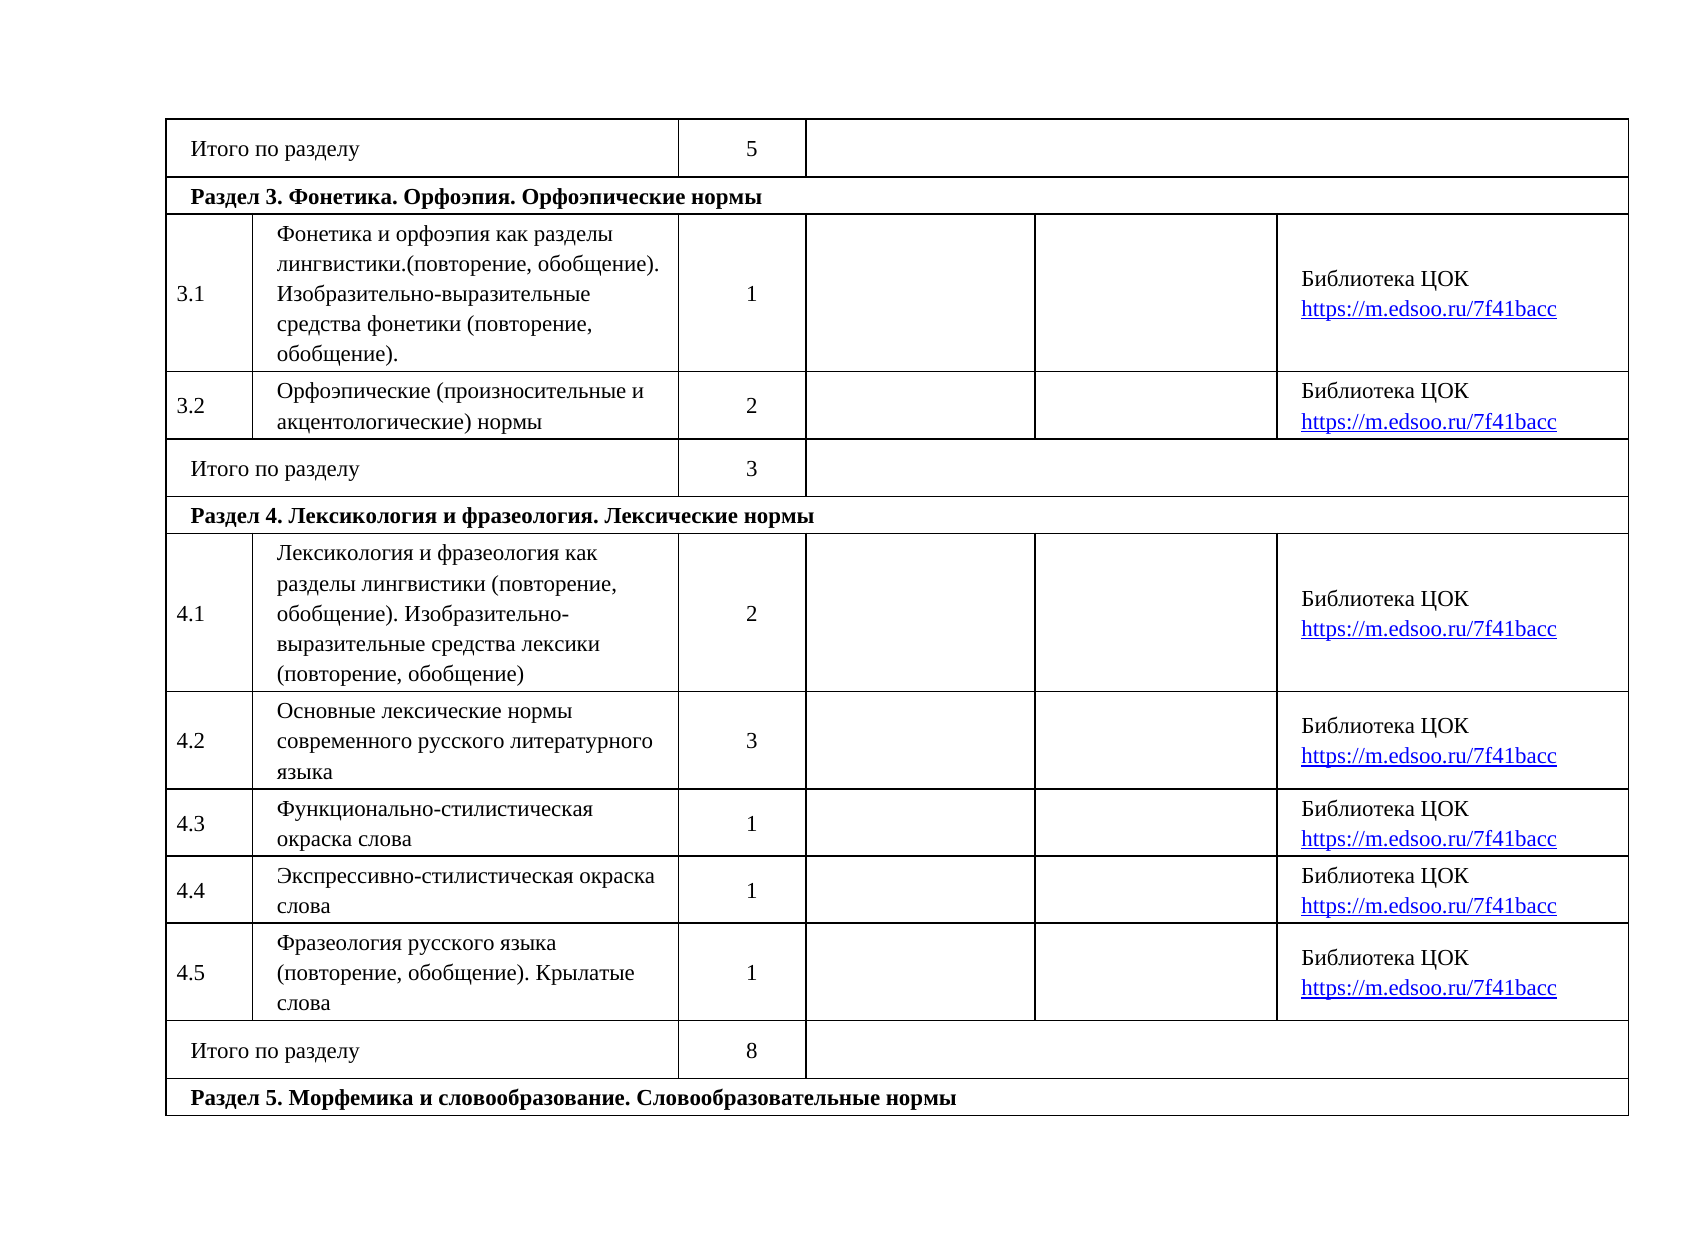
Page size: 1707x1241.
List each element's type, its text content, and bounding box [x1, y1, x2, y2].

table_cell 3 [679, 440, 805, 496]
table_cell [807, 924, 1034, 1020]
table_cell 1 [679, 790, 805, 855]
table_cell 4.2 [167, 692, 252, 788]
table_cell [807, 1021, 1628, 1077]
table_cell [1036, 692, 1276, 788]
table_cell 2 [679, 534, 805, 691]
table_cell Итого по разделу [167, 1021, 678, 1077]
table_cell Лексикология и фразеология как разделы лингвистики (повторение, обобщение). Изобразительно-выразительные средства лексики (повторение, обобщение) [253, 534, 678, 691]
table_cell Итого по разделу [167, 440, 678, 496]
table_cell [807, 120, 1628, 176]
table_cell Библиотека ЦОК https://m.edsoo.ru/7f41bacc [1278, 790, 1628, 855]
table_cell Библиотека ЦОК https://m.edsoo.ru/7f41bacc [1278, 692, 1628, 788]
table_cell Итого по разделу [167, 120, 678, 176]
table_cell 3.1 [167, 215, 252, 371]
table_cell Раздел 5. Морфемика и словообразование. Словообразовательные нормы [167, 1079, 1628, 1114]
table_cell Основные лексические нормы современного русского литературного языка [253, 692, 678, 788]
table_cell Библиотека ЦОК https://m.edsoo.ru/7f41bacc [1278, 857, 1628, 922]
table_cell 4.4 [167, 857, 252, 922]
table_cell Функционально-стилистическая окраска слова [253, 790, 678, 855]
table_cell 4.3 [167, 790, 252, 855]
table_cell 2 [679, 372, 805, 438]
table_cell 3 [679, 692, 805, 788]
table_cell Фонетика и орфоэпия как разделы лингвистики.(повторение, обобщение). Изобразительно-выразительные средства фонетики (повторение, обобщение). [253, 215, 678, 371]
table_cell [1036, 790, 1276, 855]
table_cell 4.5 [167, 924, 252, 1020]
table_cell 3.2 [167, 372, 252, 438]
table_cell [1036, 215, 1276, 371]
table_cell 1 [679, 924, 805, 1020]
table_cell [807, 372, 1034, 438]
table_cell [807, 692, 1034, 788]
table_cell [807, 790, 1034, 855]
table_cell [1278, 924, 1628, 1020]
table_cell Раздел 4. Лексикология и фразеология. Лексические нормы [167, 497, 1628, 533]
table_cell Фразеология русского языка (повторение, обобщение). Крылатые слова [253, 924, 678, 1020]
table_cell [807, 215, 1034, 371]
table_cell Раздел 3. Фонетика. Орфоэпия. Орфоэпические нормы [167, 178, 1628, 213]
table_cell 1 [679, 857, 805, 922]
table_cell 4.1 [167, 534, 252, 691]
table_cell [1036, 534, 1276, 691]
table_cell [1278, 215, 1628, 371]
table_cell [1036, 857, 1276, 922]
table_cell Орфоэпические (произносительные и акцентологические) нормы [253, 372, 678, 438]
table_cell 1 [679, 215, 805, 371]
table_cell [807, 857, 1034, 922]
table_cell 5 [679, 120, 805, 176]
table_cell Экспрессивно-стилистическая окраска слова [253, 857, 678, 922]
table_cell 8 [679, 1021, 805, 1077]
table_cell [807, 534, 1034, 691]
table_cell Библиотека ЦОК https://m.edsoo.ru/7f41bacc [1278, 534, 1628, 691]
table_cell [807, 440, 1628, 496]
table_cell Библиотека ЦОК https://m.edsoo.ru/7f41bacc [1278, 372, 1628, 438]
table_cell [1036, 372, 1276, 438]
table_cell [1036, 924, 1276, 1020]
